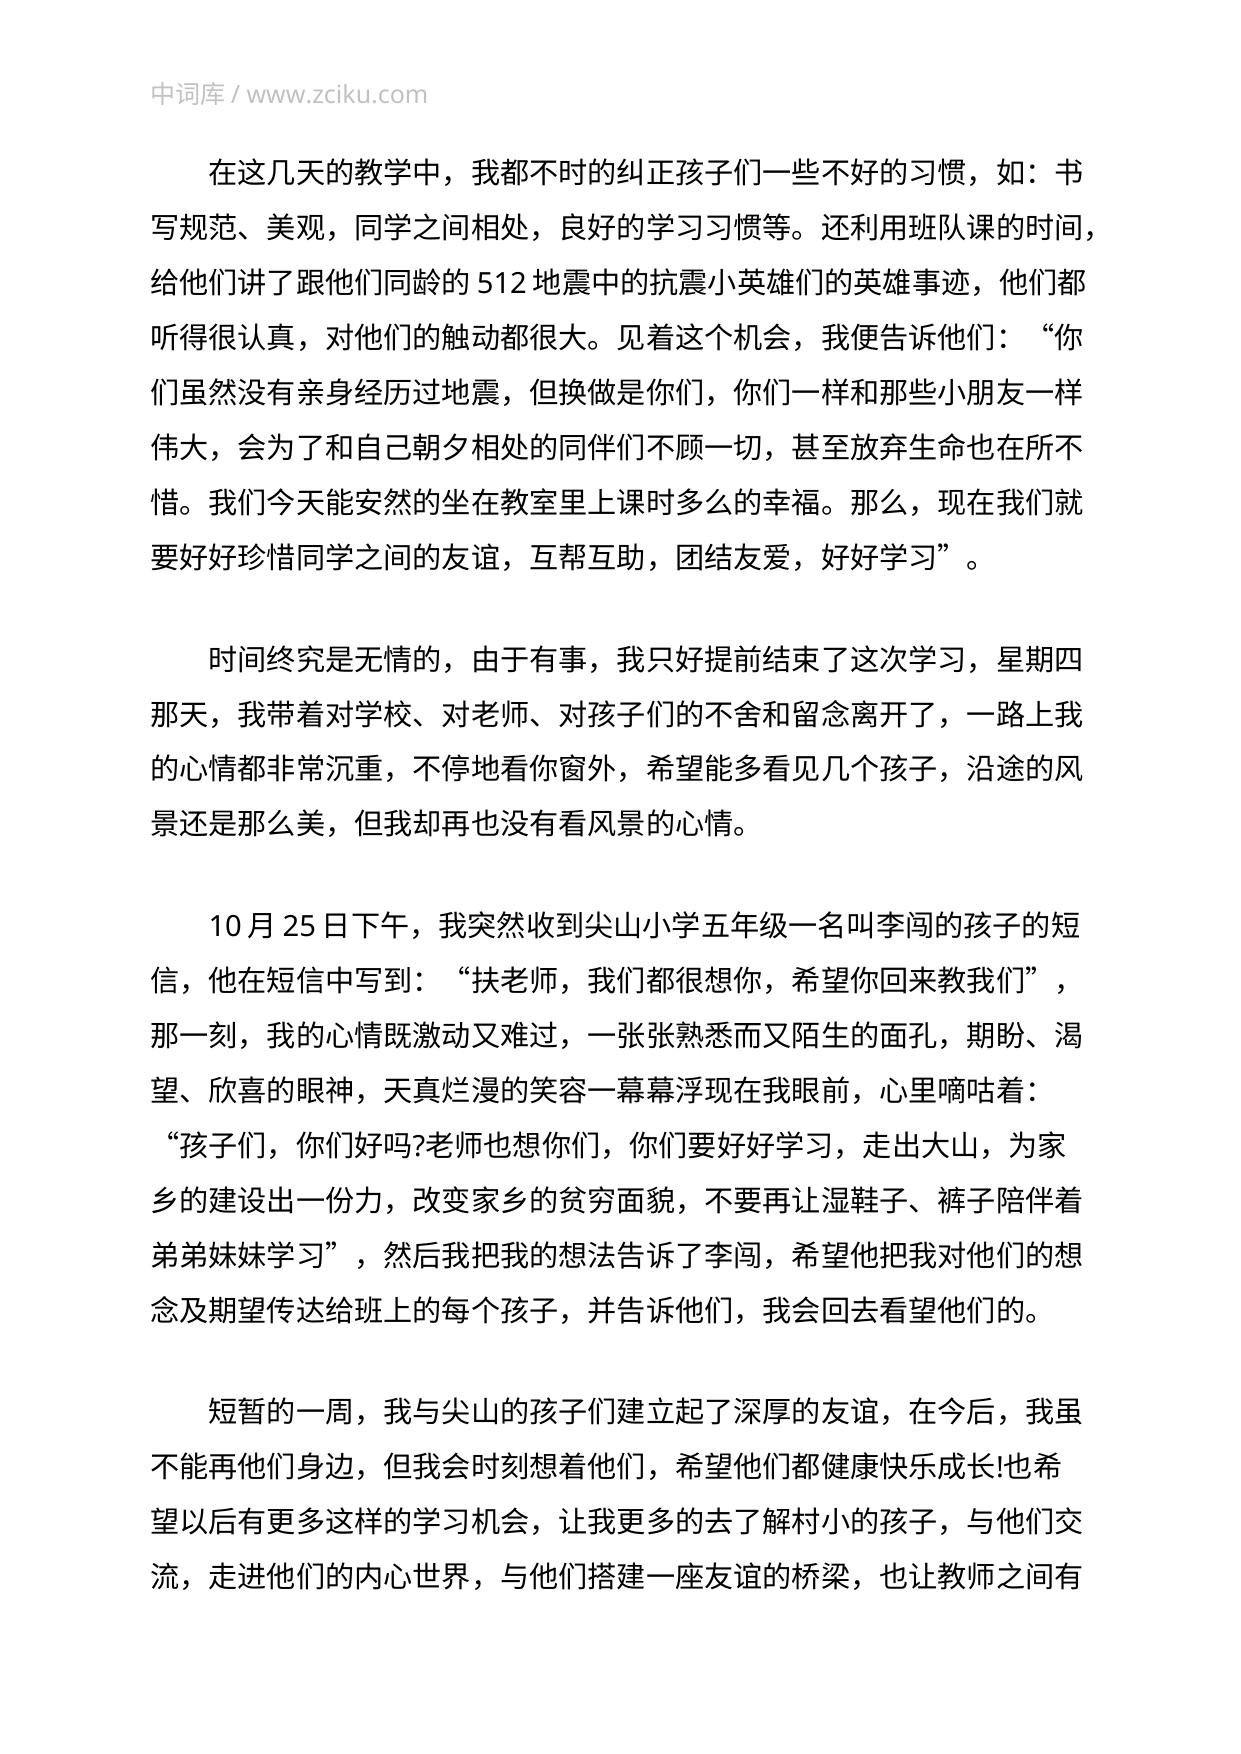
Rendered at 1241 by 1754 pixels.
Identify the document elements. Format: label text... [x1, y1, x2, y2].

text 10月25日下午，我突然收到尖山小学五年级一名叫李闯的孩子的短信，他在短信中写到：“扶老师，我们都很想你，希望你回来教我们”，那一刻，我的心情既激动又难过，一张张熟悉而又陌生的面孔，期盼、渴望、欣喜的眼神，天真烂漫的笑容一幕幕浮现在我眼前，心里嘀咕着：“孩子们，你们好吗?老师也想你们，你们要好好学习，走出大山，为家乡的建设出一份力，改变家乡的贫穷面貌，不要再让湿鞋子、裤子陪伴着弟弟妹妹学习”，然后我把我的想法告诉了李闯，希望他把我对他们的想念及期望传达给班上的每个孩子，并告诉他们，我会回去看望他们的。 [150, 903, 1090, 1329]
text 在这几天的教学中，我都不时的纠正孩子们一些不好的习惯，如：书写规范、美观，同学之间相处，良好的学习习惯等。还利用班队课的时间，给他们讲了跟他们同龄的512地震中的抗震小英雄们的英雄事迹，他们都听得很认真，对他们的触动都很大。见着这个机会，我便告诉他们：“你们虽然没有亲身经历过地震，但换做是你们，你们一样和那些小朋友一样伟大，会为了和自己朝夕相处的同伴们不顾一切，甚至放弃生命也在所不惜。我们今天能安然的坐在教室里上课时多么的幸福。那么，现在我们就要好好珍惜同学之间的友谊，互帮互助，团结友爱，好好学习”。 [150, 150, 1090, 577]
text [150, 1389, 1090, 1596]
text 时间终究是无情的，由于有事，我只好提前结束了这次学习，星期四那天，我带着对学校、对老师、对孩子们的不舍和留念离开了，一路上我的心情都非常沉重，不停地看你窗外，希望能多看见几个孩子，沿途的风景还是那么美，但我却再也没有看风景的心情。 [150, 636, 1090, 843]
